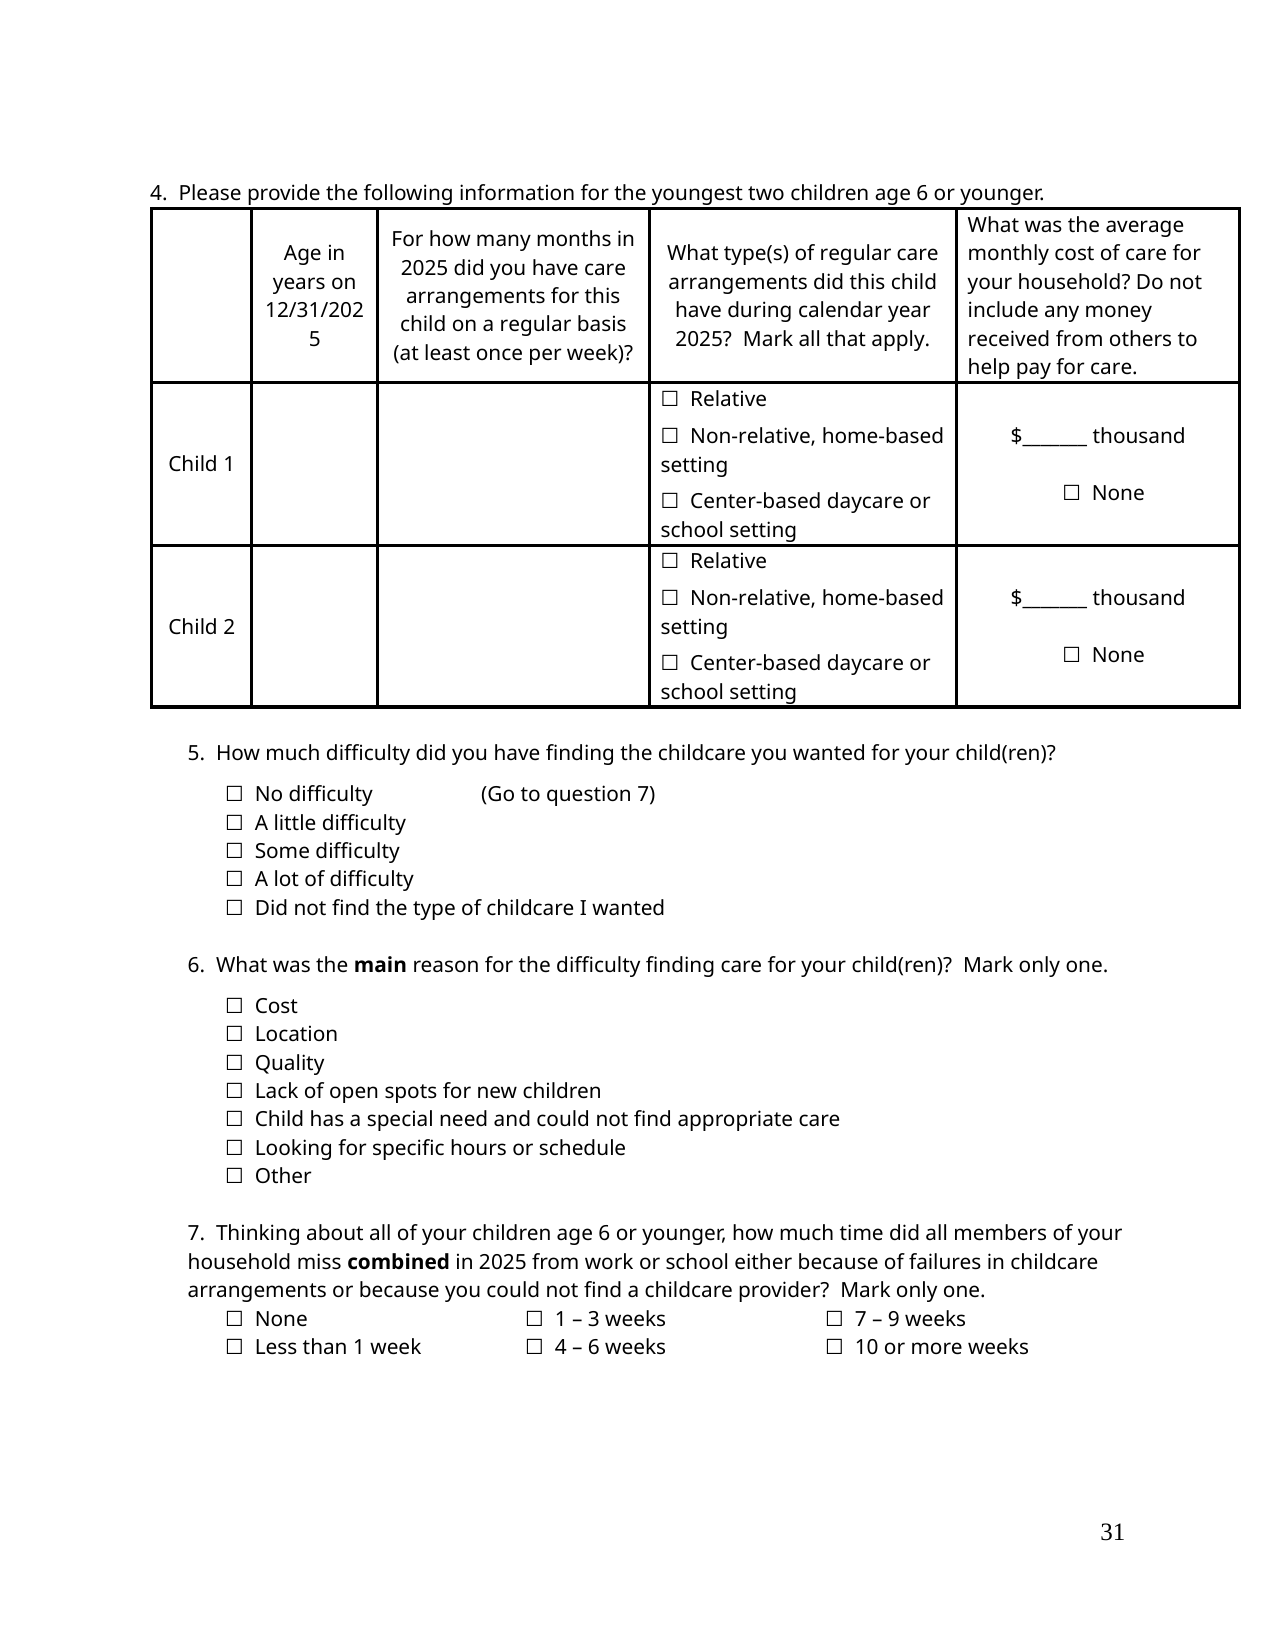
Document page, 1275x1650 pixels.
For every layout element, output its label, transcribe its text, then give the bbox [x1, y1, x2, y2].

table_cell [379, 384, 648, 543]
text Looking for specific hours or schedule [187, 1133, 1125, 1161]
table_cell $_______ thousand None [958, 547, 1238, 705]
table_cell [253, 384, 376, 543]
table_cell Child 2 [153, 547, 250, 705]
text Some difficulty [187, 836, 1125, 864]
text No difficulty (Go to question 7) [187, 779, 1125, 808]
text 5. How much difficulty did you have finding the childcare you wanted for your child(ren)? [187, 738, 1125, 767]
text Child has a special need and could not find appropriate care [187, 1104, 1125, 1133]
text Lack of open spots for new children [187, 1076, 1125, 1104]
table_header For how many months in 2025 did you have care arrangements for this child on a regular basis (at least once per week)? [379, 210, 648, 381]
text Less than 1 week 4 – 6 weeks 10 or more weeks [187, 1332, 1125, 1361]
table_cell Relative Non-relative, home-based setting Center-based daycare or school setting [651, 384, 955, 543]
table_header Age in years on 12/31/2025 [253, 210, 376, 381]
text 7. Thinking about all of your children age 6 or younger, how much time did all members of your household miss combined in 2025 from work or school either because of failures in childcare arrangements or because you could not find a childcare provider? Mark only one. [187, 1218, 1125, 1304]
text 6. What was the main reason for the difficulty finding care for your child(ren)? Mark only one. [187, 950, 1125, 978]
table_cell Child 1 [153, 384, 250, 543]
text Did not find the type of childcare I wanted [187, 893, 1125, 921]
table_cell [379, 547, 648, 705]
text A lot of difficulty [187, 864, 1125, 893]
table_cell $_______ thousand None [958, 384, 1238, 543]
text None 1 – 3 weeks 7 – 9 weeks [187, 1304, 1125, 1332]
text A little difficulty [187, 808, 1125, 836]
text 4. Please provide the following information for the youngest two children age 6 or younger. [150, 178, 1125, 207]
table_header What was the average monthly cost of care for your household? Do not include any money received from others to help pay for care. [958, 210, 1238, 381]
table_header [153, 210, 250, 381]
table_cell Relative Non-relative, home-based setting Center-based daycare or school setting [651, 547, 955, 705]
table_header What type(s) of regular care arrangements did this child have during calendar year 2025? Mark all that apply. [651, 210, 955, 381]
text Location [187, 1019, 1125, 1048]
text Quality [187, 1048, 1125, 1076]
table_cell [253, 547, 376, 705]
text Other [187, 1161, 1125, 1190]
text Cost [187, 991, 1125, 1019]
